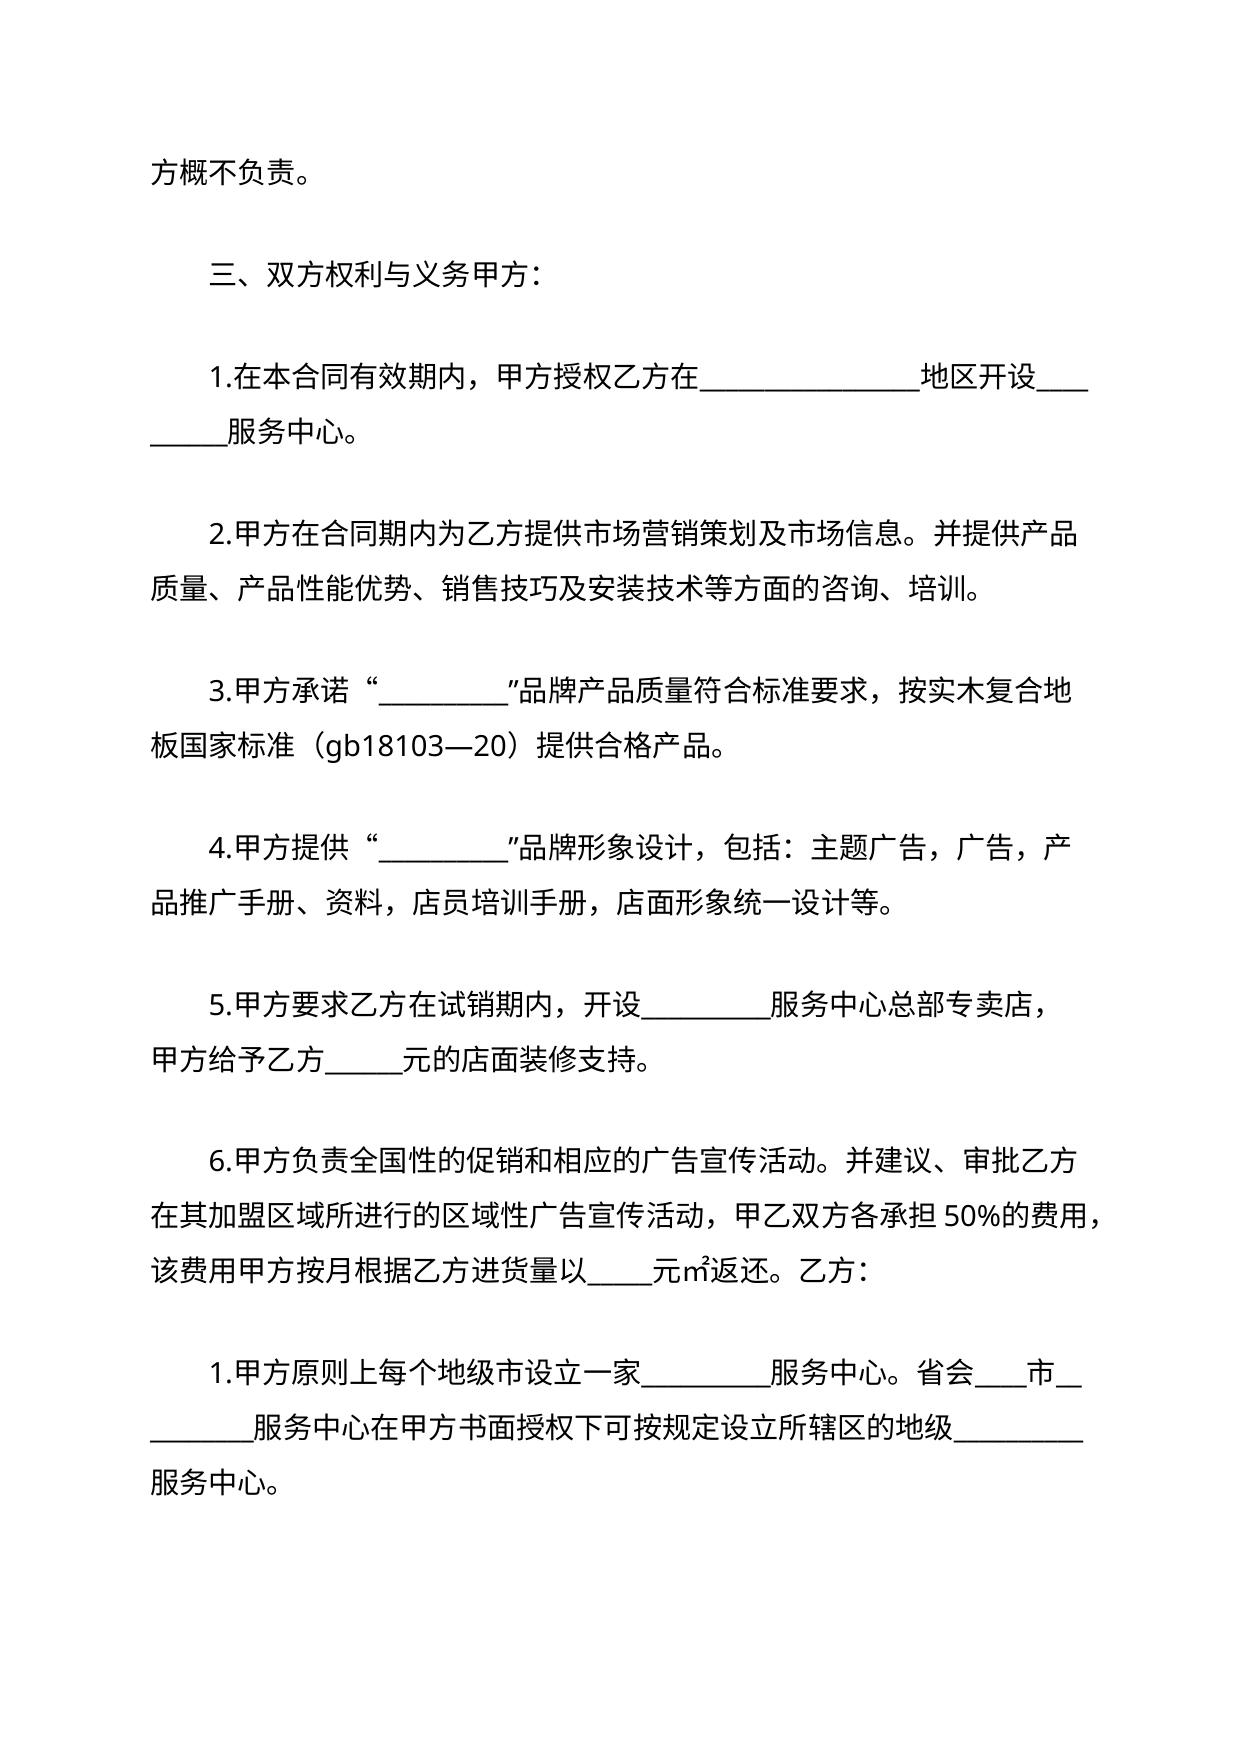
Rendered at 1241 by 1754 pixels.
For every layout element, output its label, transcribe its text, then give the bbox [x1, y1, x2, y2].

text 1.甲方原则上每个地级市设立一家__________服务中心。省会____市__________服务中心在甲方书面授权下可按规定设立所辖区的地级__________服务中心。 [150, 1350, 1090, 1502]
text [150, 150, 1090, 192]
text 1.在本合同有效期内，甲方授权乙方在_________________地区开设__________服务中心。 [150, 353, 1090, 451]
text 5.甲方要求乙方在试销期内，开设__________服务中心总部专卖店，甲方给予乙方______元的店面装修支持。 [150, 981, 1090, 1078]
text 6.甲方负责全国性的促销和相应的广告宣传活动。并建议、审批乙方在其加盟区域所进行的区域性广告宣传活动，甲乙双方各承担50%的费用，该费用甲方按月根据乙方进货量以_____元㎡返还。乙方： [150, 1138, 1090, 1290]
text 三、双方权利与义务甲方： [150, 252, 1090, 294]
text 4.甲方提供“__________”品牌形象设计，包括：主题广告，广告，产品推广手册、资料，店员培训手册，店面形象统一设计等。 [150, 824, 1090, 922]
text 3.甲方承诺“__________”品牌产品质量符合标准要求，按实木复合地板国家标准（gb18103—20）提供合格产品。 [150, 667, 1090, 765]
text 2.甲方在合同期内为乙方提供市场营销策划及市场信息。并提供产品质量、产品性能优势、销售技巧及安装技术等方面的咨询、培训。 [150, 511, 1090, 608]
